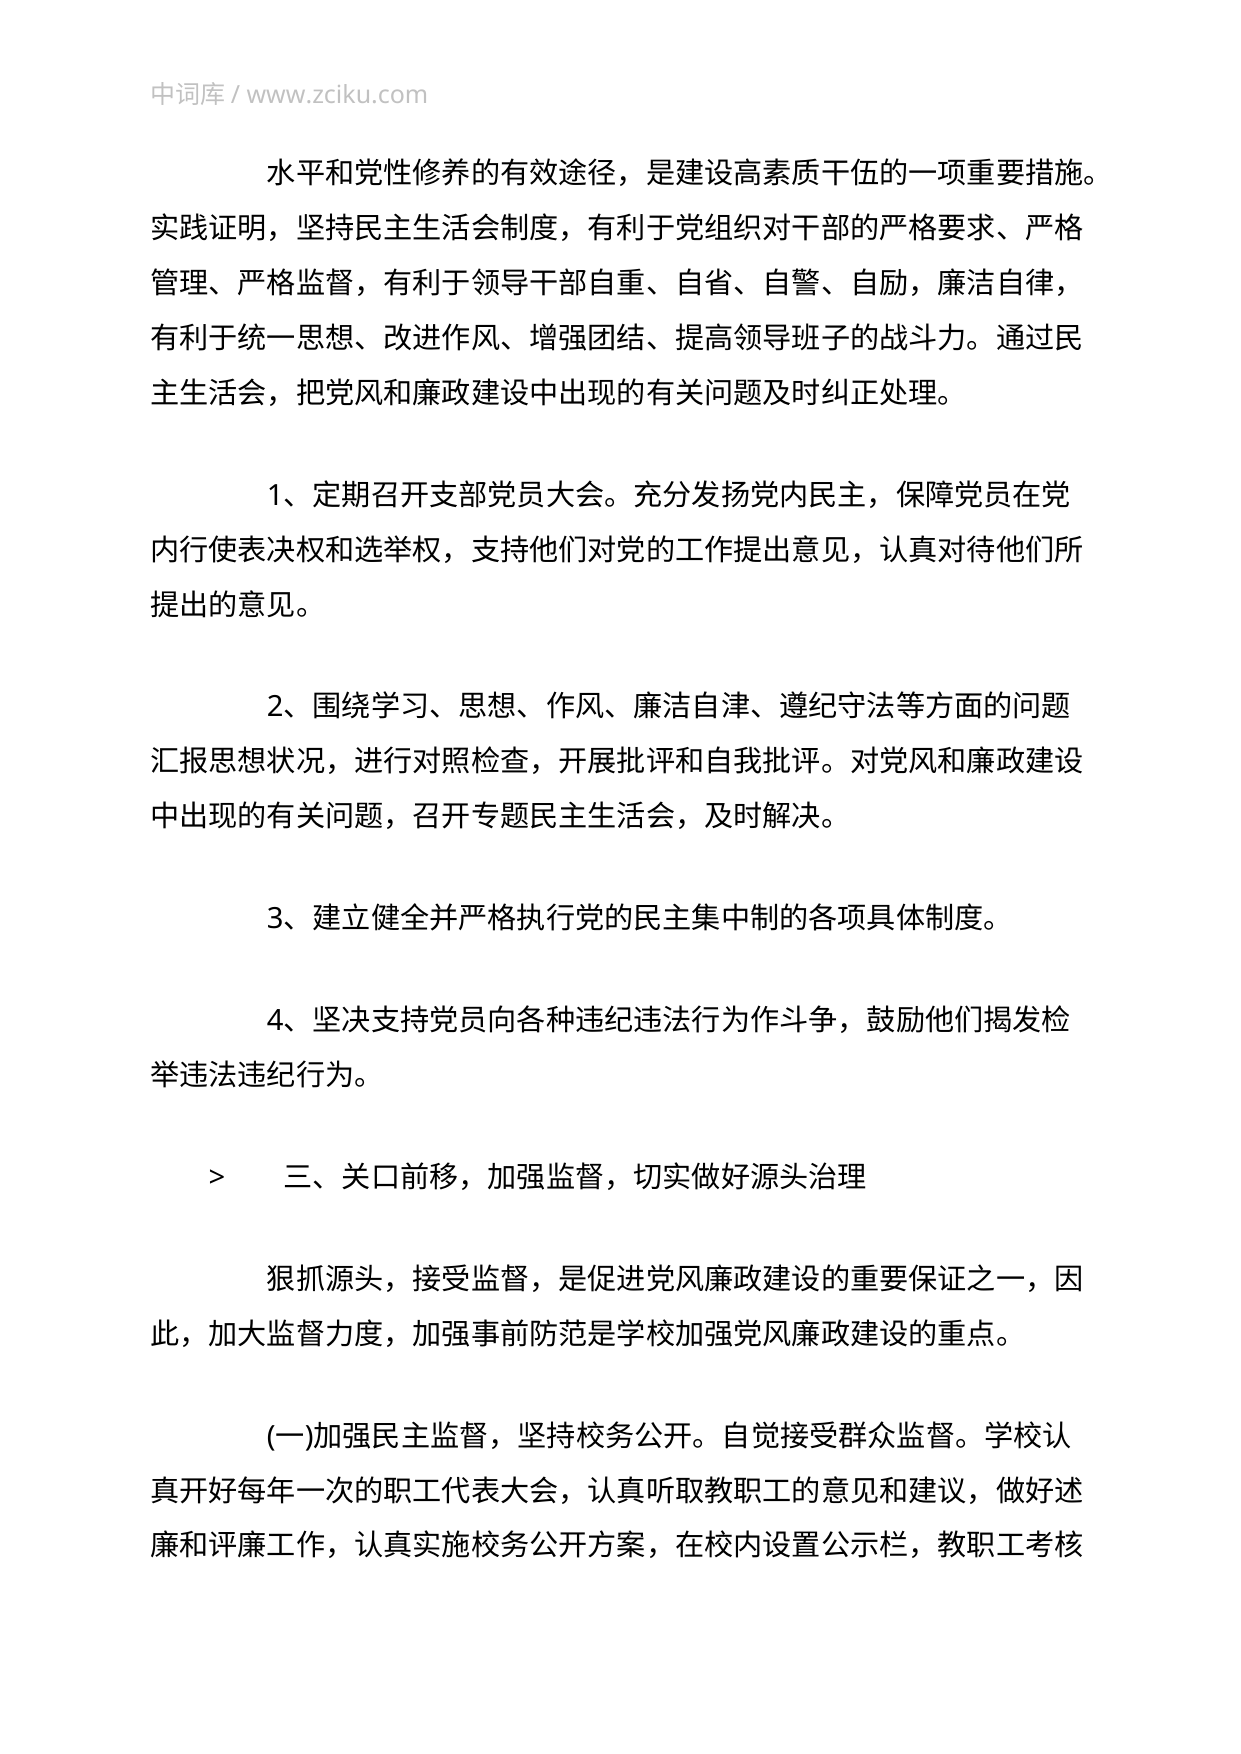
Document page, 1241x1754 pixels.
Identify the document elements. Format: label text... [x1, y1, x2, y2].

text 狠抓源头，接受监督，是促进党风廉政建设的重要保证之一，因此，加大监督力度，加强事前防范是学校加强党风廉政建设的重点。 [150, 1255, 1090, 1353]
text 2、围绕学习、思想、作风、廉洁自津、遵纪守法等方面的问题汇报思想状况，进行对照检查，开展批评和自我批评。对党风和廉政建设中出现的有关问题，召开专题民主生活会，及时解决。 [150, 683, 1090, 835]
text 3、建立健全并严格执行党的民主集中制的各项具体制度。 [150, 895, 1090, 937]
text > 三、关口前移，加强监督，切实做好源头治理 [150, 1153, 1090, 1196]
text 水平和党性修养的有效途径，是建设高素质干伍的一项重要措施。实践证明，坚持民主生活会制度，有利于党组织对干部的严格要求、严格管理、严格监督，有利于领导干部自重、自省、自警、自励，廉洁自律，有利于统一思想、改进作风、增强团结、提高领导班子的战斗力。通过民主生活会，把党风和廉政建设中出现的有关问题及时纠正处理。 [150, 150, 1090, 412]
text 4、坚决支持党员向各种违纪违法行为作斗争，鼓励他们揭发检举违法违纪行为。 [150, 997, 1090, 1094]
text 1、定期召开支部党员大会。充分发扬党内民主，保障党员在党内行使表决权和选举权，支持他们对党的工作提出意见，认真对待他们所提出的意见。 [150, 471, 1090, 623]
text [150, 1412, 1090, 1564]
